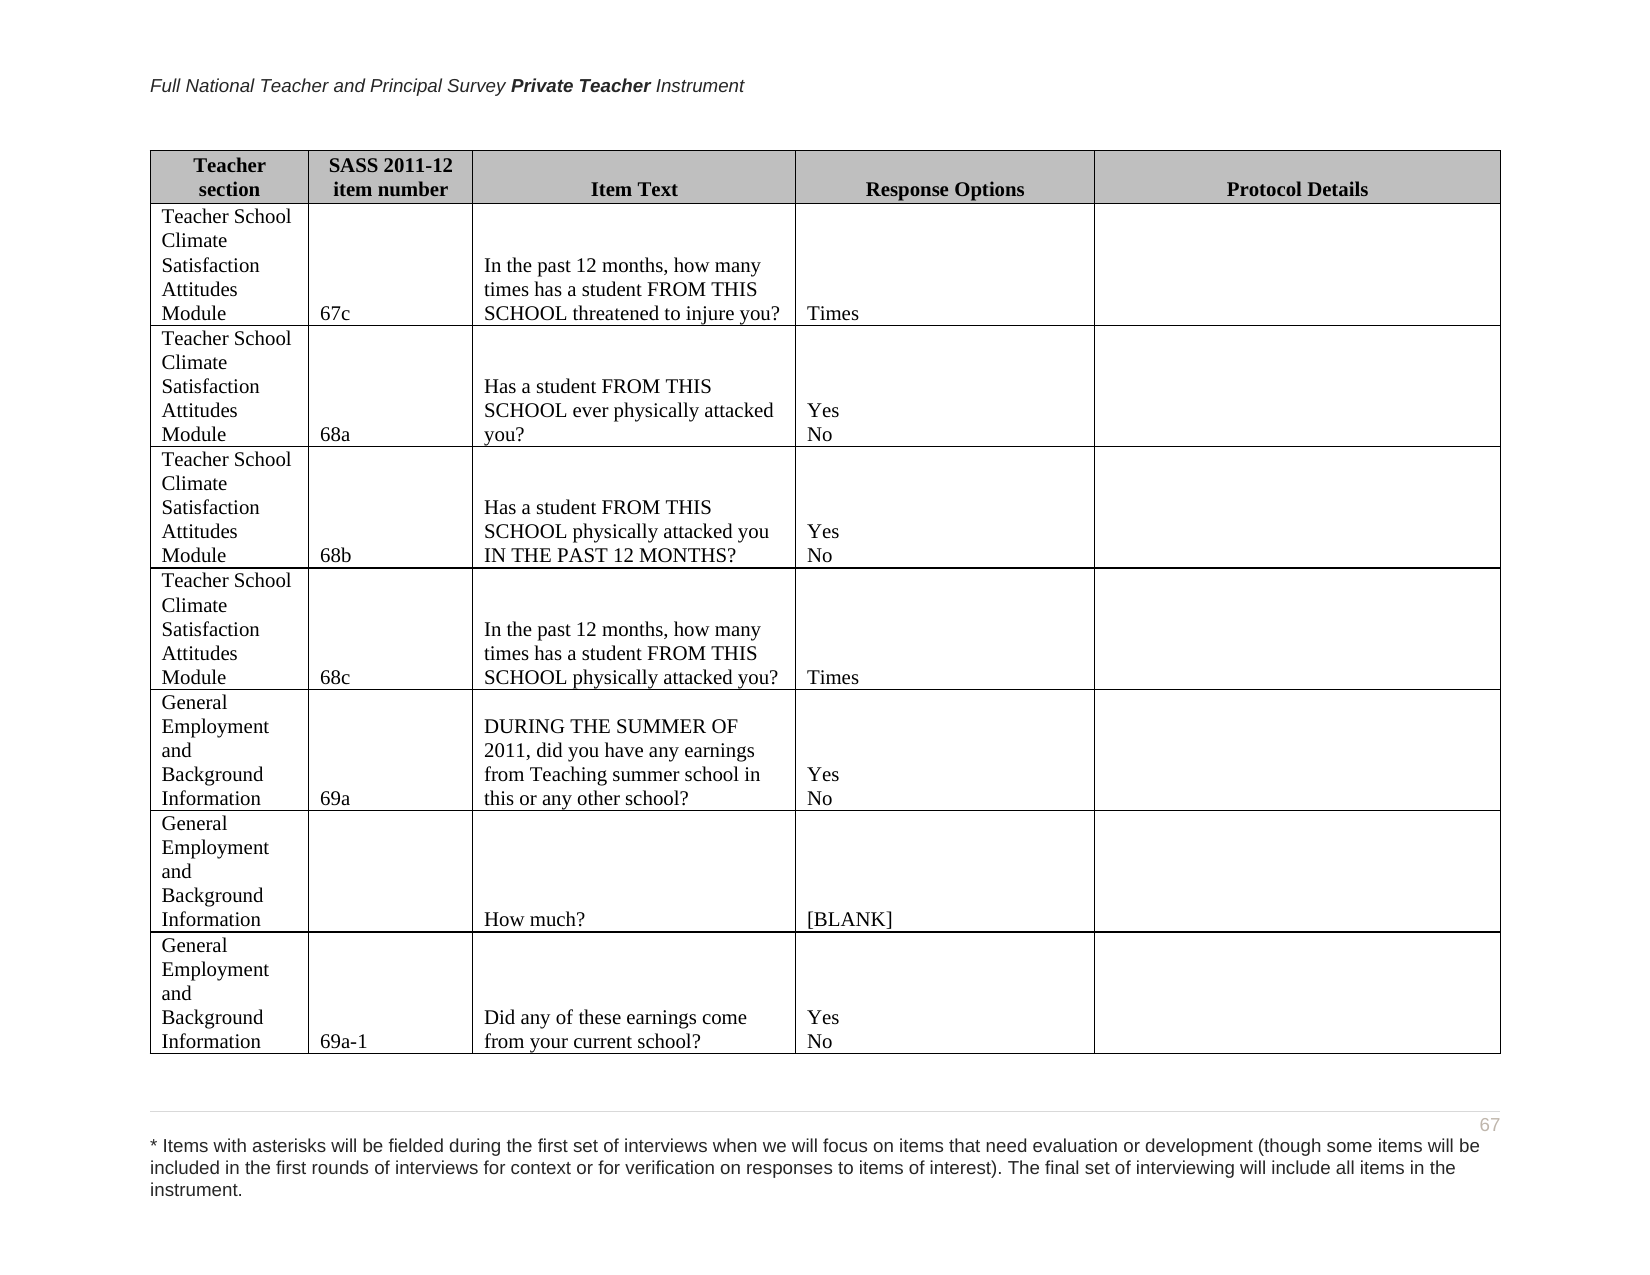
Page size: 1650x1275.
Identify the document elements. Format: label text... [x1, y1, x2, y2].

table_cell [1095, 569, 1500, 689]
table_cell [1095, 204, 1500, 325]
table_cell Yes No [796, 447, 1094, 567]
table_cell Teacher School Climate Satisfaction Attitudes Module [151, 326, 308, 446]
table_cell Teacher School Climate Satisfaction Attitudes Module [151, 569, 308, 689]
table_cell 69a [309, 690, 472, 810]
table_cell 68b [309, 447, 472, 567]
table_cell DURING THE SUMMER OF 2011, did you have any earnings from Teaching summer school in this or any other school? [473, 690, 795, 810]
table_cell Did any of these earnings come from your current school? [473, 933, 795, 1053]
table_cell General Employment and Background Information [151, 690, 308, 810]
table_cell 69a-1 [309, 933, 472, 1053]
table_cell In the past 12 months, how many times has a student FROM THIS SCHOOL threatened to injure you? [473, 204, 795, 325]
table_cell [1095, 326, 1500, 446]
table_cell [1095, 933, 1500, 1053]
table_cell [1095, 811, 1500, 931]
table_cell Yes No [796, 326, 1094, 446]
table_cell 68c [309, 569, 472, 689]
table_header Item Text [473, 151, 795, 203]
table_header Protocol Details [1095, 151, 1500, 203]
table_cell Times [796, 204, 1094, 325]
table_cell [151, 933, 308, 1053]
table_cell 68a [309, 326, 472, 446]
table_cell Has a student FROM THIS SCHOOL ever physically attacked you? [473, 326, 795, 446]
table_header Teacher section [151, 151, 308, 203]
table_cell Has a student FROM THIS SCHOOL physically attacked you IN THE PAST 12 MONTHS? [473, 447, 795, 567]
table_cell [309, 811, 472, 931]
table_cell Yes No [796, 933, 1094, 1053]
table_header SASS 2011-12 item number [309, 151, 472, 203]
table_cell In the past 12 months, how many times has a student FROM THIS SCHOOL physically attacked you? [473, 569, 795, 689]
table_cell How much? [473, 811, 795, 931]
table_cell Teacher School Climate Satisfaction Attitudes Module [151, 447, 308, 567]
table_cell Yes No [796, 690, 1094, 810]
table_cell 67c [309, 204, 472, 325]
table_header Response Options [796, 151, 1094, 203]
table_cell [1095, 447, 1500, 567]
table_cell [BLANK] [796, 811, 1094, 931]
table_cell Times [796, 569, 1094, 689]
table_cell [151, 811, 308, 931]
table_cell [1095, 690, 1500, 810]
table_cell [151, 204, 308, 325]
